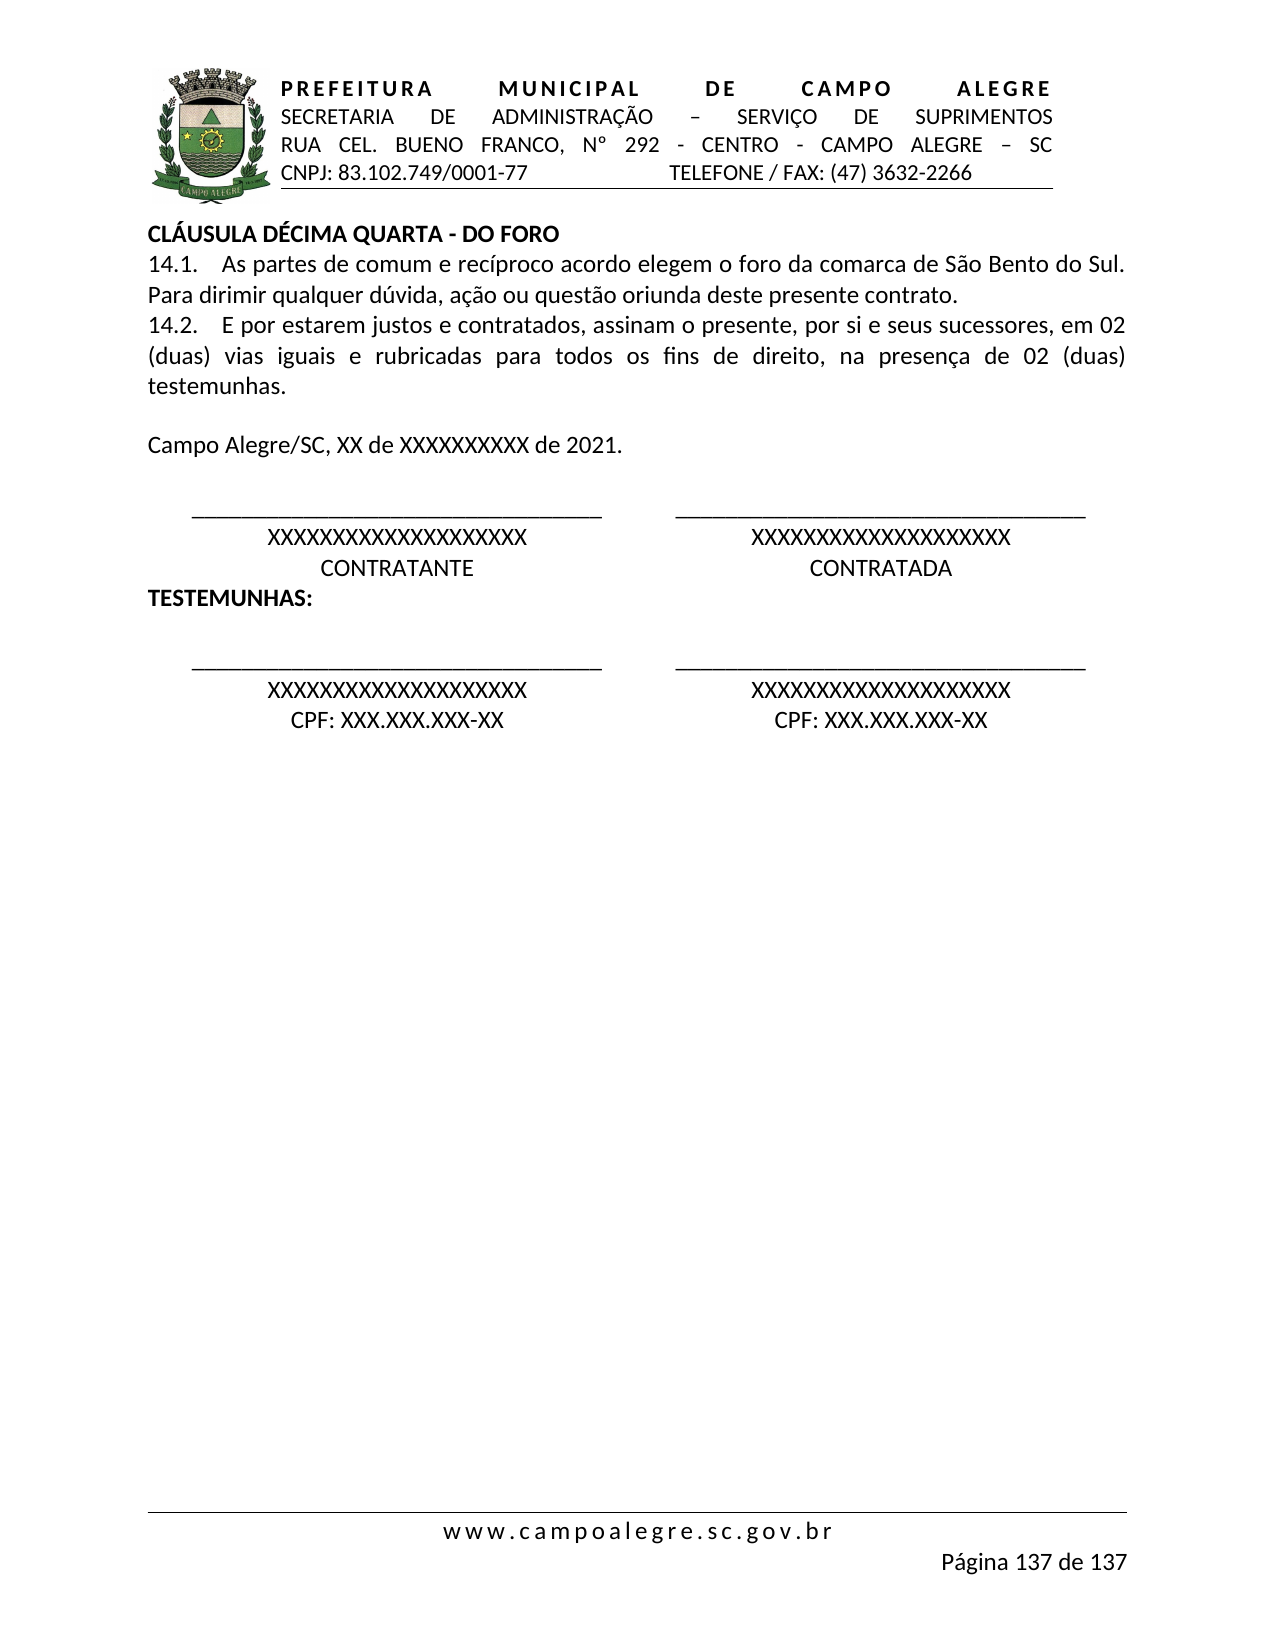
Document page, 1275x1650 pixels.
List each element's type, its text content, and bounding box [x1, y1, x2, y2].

text Campo Alegre/SC, XX de XXXXXXXXXX de 2021. [148, 430, 1127, 460]
text CLÁUSULA DÉCIMA QUARTA - DO FORO [148, 218, 1127, 248]
picture [151, 68, 271, 204]
text TESTEMUNHAS: [148, 582, 1127, 613]
list E por estarem justos e contratados, assinam o presente, por si e seus sucessores, em 02 (duas) vias iguais e rubricadas para todos os fins de direito, na presença de 02 (duas) testemunhas. [148, 309, 1127, 401]
list As partes de comum e recíproco acordo elegem o foro da comarca de São Bento do Sul. Para dirimir qualquer dúvida, ação ou questão oriunda deste presente contrato. [148, 248, 1127, 309]
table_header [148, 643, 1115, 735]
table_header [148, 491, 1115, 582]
